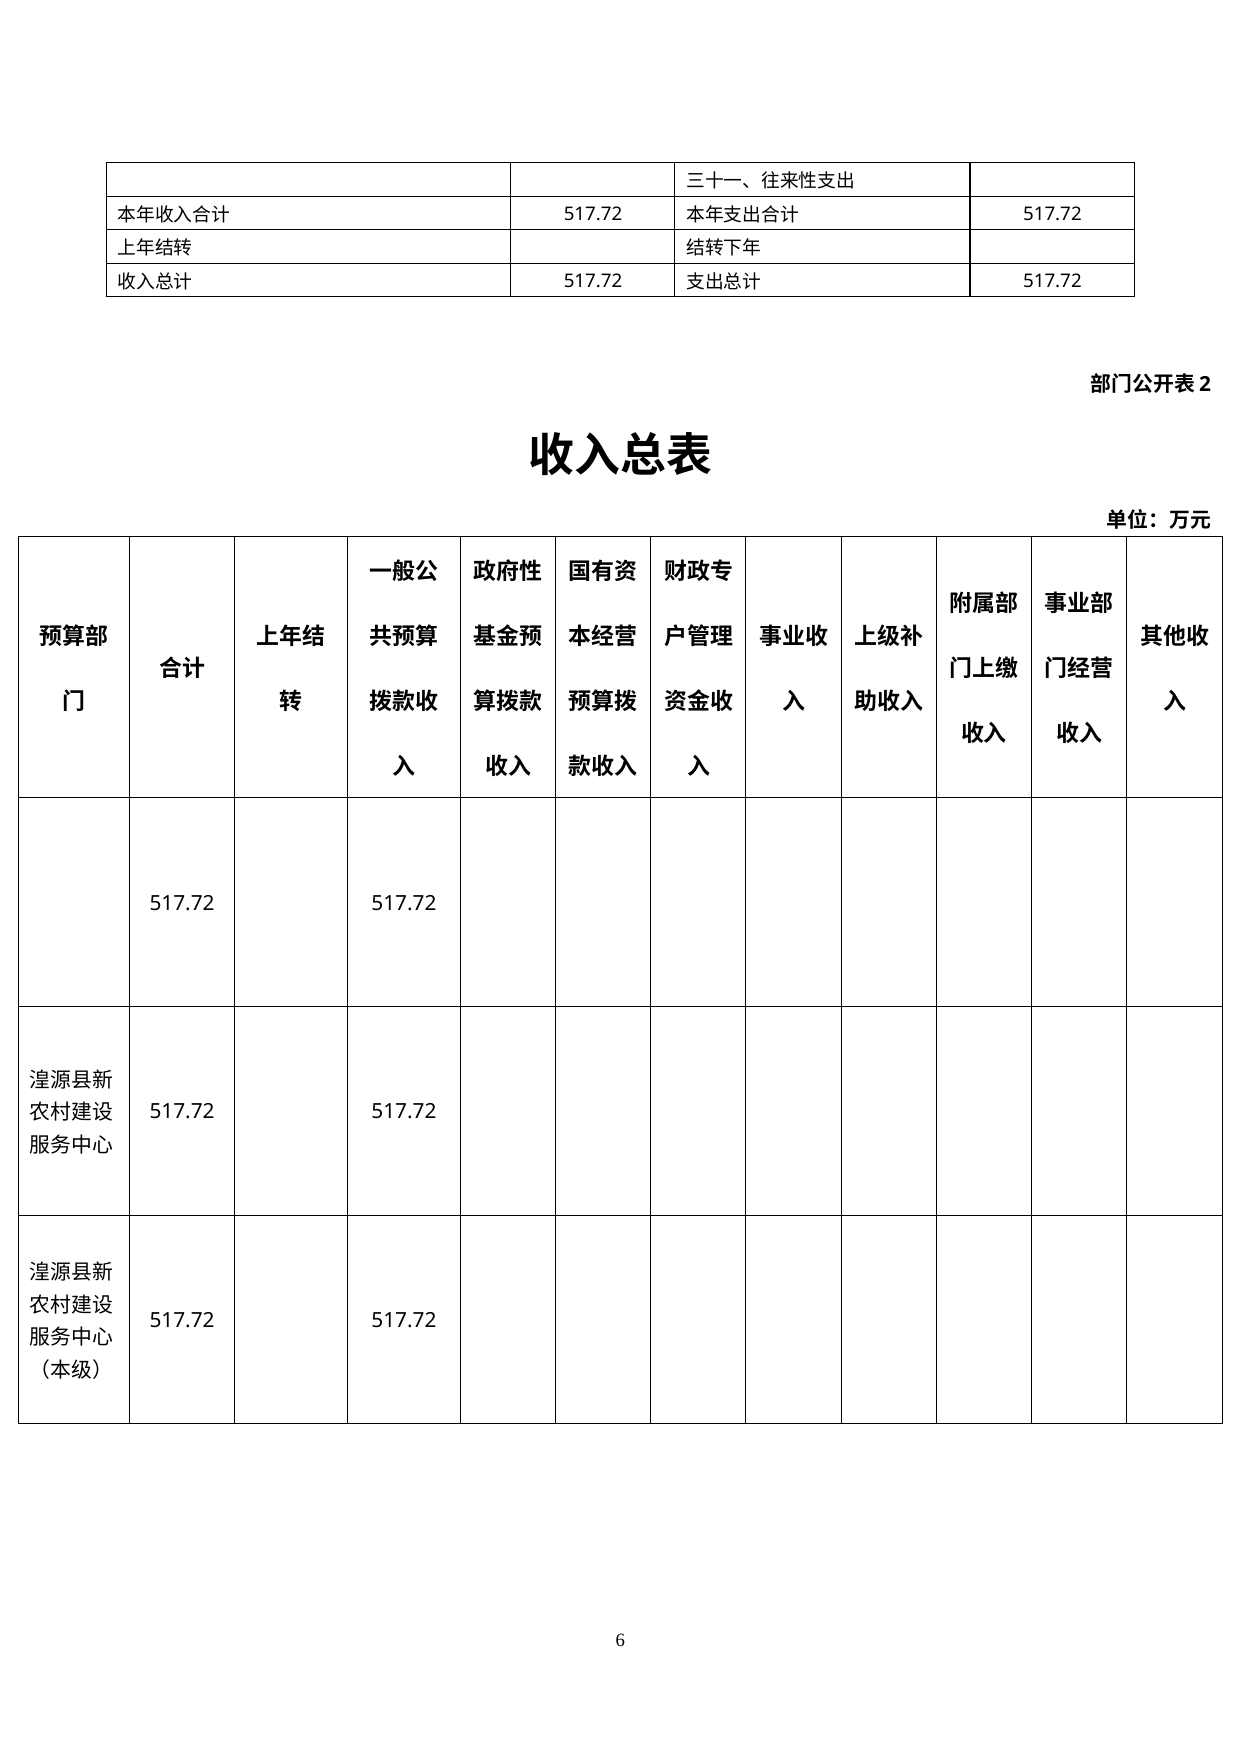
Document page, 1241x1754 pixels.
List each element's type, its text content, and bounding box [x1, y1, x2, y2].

table_cell 517.72 [130, 1007, 234, 1214]
table_cell 事业收入 [746, 537, 841, 797]
table_cell 上年结转 [235, 537, 347, 797]
table_cell [107, 163, 510, 196]
table_header 部门公开表2 [18, 362, 1222, 403]
table_cell 其他收入 [1127, 537, 1222, 797]
table_cell 517.72 [130, 798, 234, 1006]
table_cell 上年结转 [107, 230, 510, 263]
table_cell [511, 230, 674, 263]
table_cell [746, 798, 841, 1006]
table_cell 合计 [130, 537, 234, 797]
table_cell [746, 1216, 841, 1423]
table_cell [937, 798, 1031, 1006]
table_cell [461, 798, 555, 1006]
table_cell 517.72 [511, 197, 674, 229]
table_cell [1127, 798, 1222, 1006]
table_cell [235, 1216, 347, 1423]
table_cell [511, 163, 674, 196]
table_cell [937, 1216, 1031, 1423]
table_cell 三十一、往来性支出 [675, 163, 969, 196]
table_cell 事业部门经营收入 [1032, 537, 1126, 797]
table_cell [1032, 1216, 1126, 1423]
table_cell 支出总计 [675, 264, 969, 296]
table_cell [461, 1216, 555, 1423]
table_cell [842, 798, 936, 1006]
table_cell [1032, 1007, 1126, 1214]
table_cell [19, 798, 129, 1006]
table_cell [651, 798, 745, 1006]
table_cell 517.72 [971, 197, 1134, 229]
table_cell [651, 1007, 745, 1214]
table_cell 政府性基金预算拨款收入 [461, 537, 555, 797]
table_cell 517.72 [348, 1007, 460, 1214]
table_cell 517.72 [511, 264, 674, 296]
table_cell 附属部门上缴收入 [937, 537, 1031, 797]
table_cell 收入总表 [18, 403, 1222, 501]
table_cell 上级补助收入 [842, 537, 936, 797]
table_cell [1127, 1216, 1222, 1423]
table_cell [1032, 798, 1126, 1006]
table_cell 预算部门 [19, 537, 129, 797]
table_cell [235, 798, 347, 1006]
table_cell 本年收入合计 [107, 197, 510, 229]
table_cell [1127, 1007, 1222, 1214]
table_cell 一般公共预算拨款收入 [348, 537, 460, 797]
table_cell 湟源县新农村建设服务中心 [19, 1007, 129, 1214]
table_cell [556, 1216, 650, 1423]
table_cell [937, 1007, 1031, 1214]
table_cell [556, 1007, 650, 1214]
table_cell [235, 1007, 347, 1214]
table_cell [556, 798, 650, 1006]
table_cell [842, 1007, 936, 1214]
table_cell 湟源县新农村建设服务中心（本级） [19, 1216, 129, 1423]
table_cell 517.72 [971, 264, 1134, 296]
table_cell [461, 1007, 555, 1214]
table_cell [651, 1216, 745, 1423]
table_cell 收入总计 [107, 264, 510, 296]
table_cell [971, 230, 1134, 263]
table_cell 结转下年 [675, 230, 969, 263]
table_cell 本年支出合计 [675, 197, 969, 229]
table_cell 517.72 [348, 798, 460, 1006]
table_cell 国有资本经营预算拨款收入 [556, 537, 650, 797]
table_cell 单位：万元 [18, 501, 1222, 536]
table_cell 517.72 [348, 1216, 460, 1423]
table_cell 517.72 [130, 1216, 234, 1423]
table_cell 财政专户管理资金收入 [651, 537, 745, 797]
table_cell [746, 1007, 841, 1214]
table_cell [971, 163, 1134, 196]
table_cell [842, 1216, 936, 1423]
